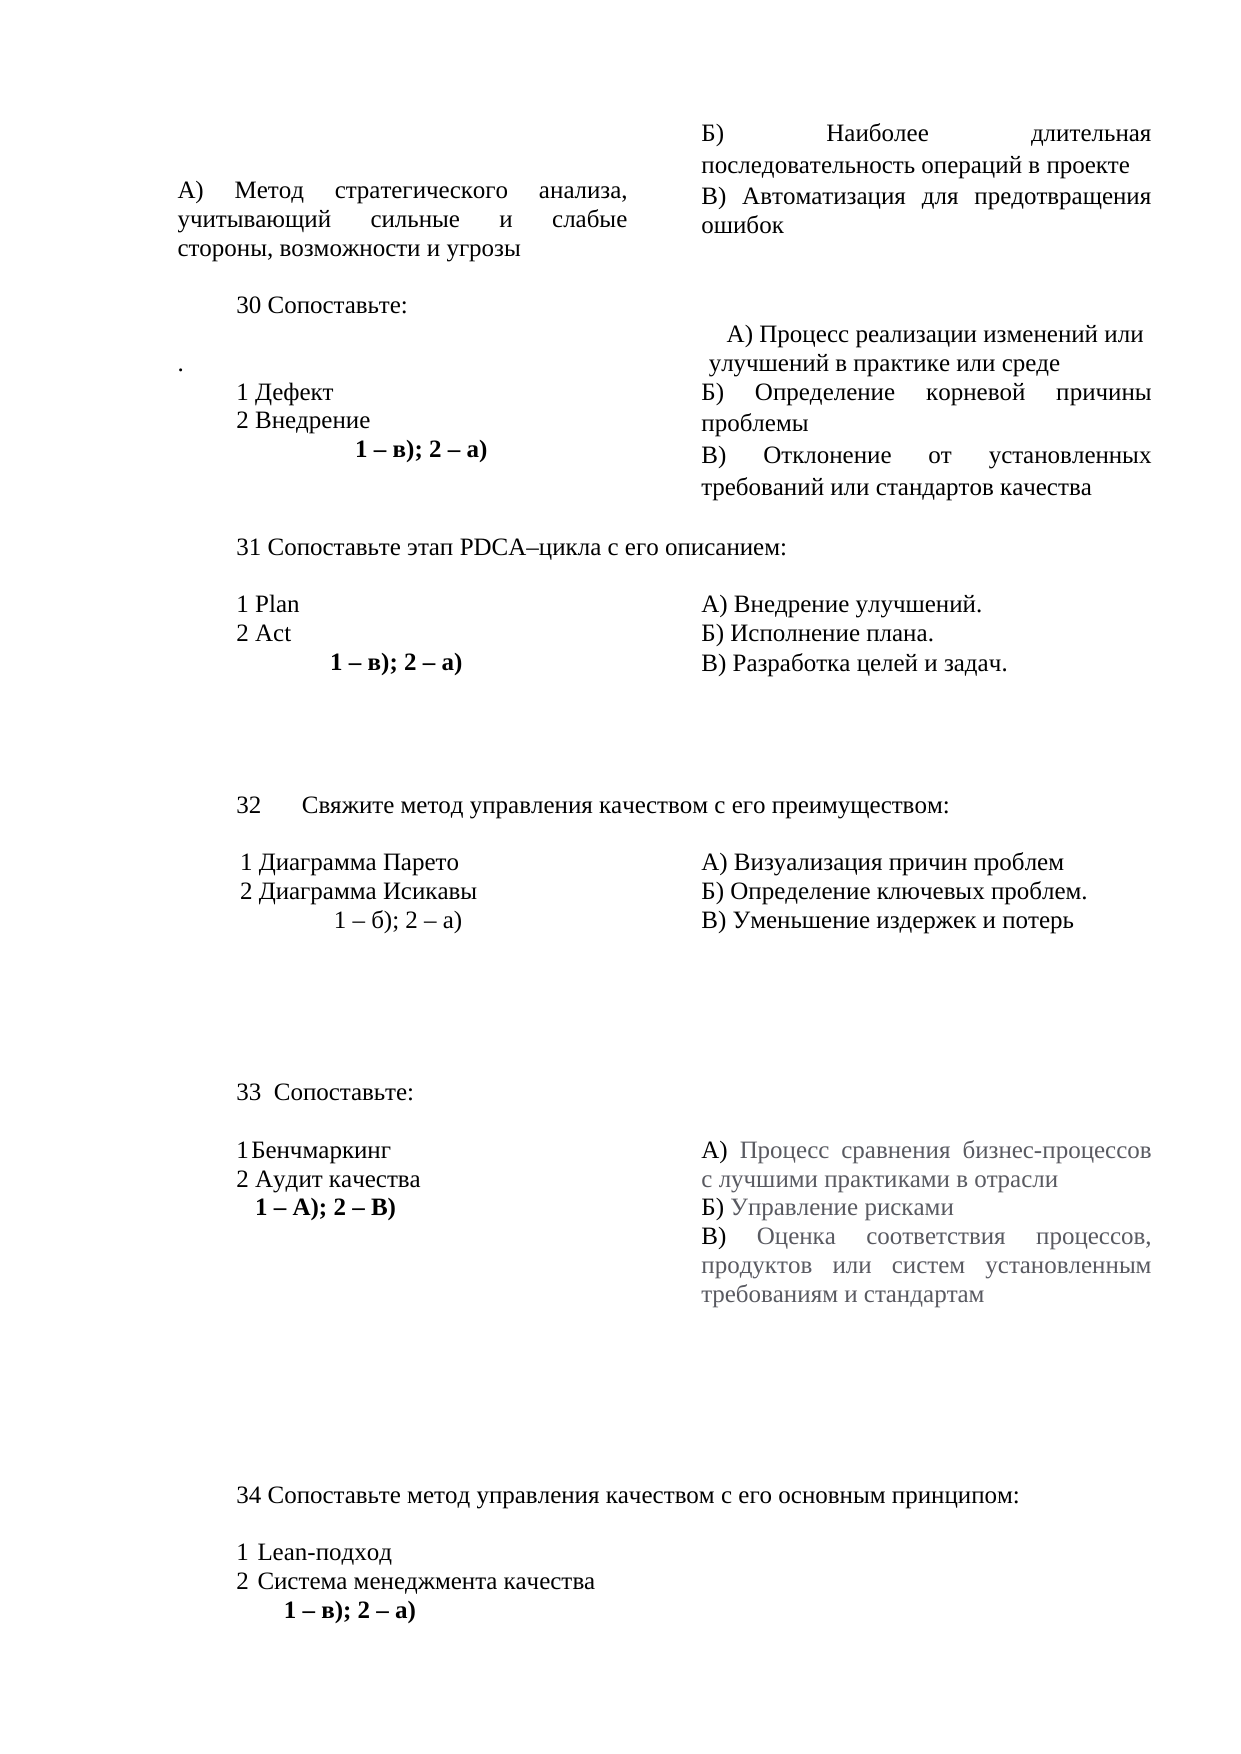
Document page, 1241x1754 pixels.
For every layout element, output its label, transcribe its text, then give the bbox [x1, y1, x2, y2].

text Б) Определение ключевых проблем. [701, 876, 1152, 905]
text В) Разработка целей и задач. [701, 647, 1152, 678]
text 1 – в); 2 – а) [236, 434, 627, 463]
text А) Внедрение улучшений. [701, 589, 1152, 618]
text В) Отклонение от установленных требований или стандартов качества [701, 440, 1152, 500]
text 1 Plan [236, 589, 627, 618]
text 1 – б); 2 – а) [177, 905, 627, 934]
text 2 Act [236, 618, 627, 647]
text А) Визуализация причин проблем [701, 847, 1152, 876]
text 1 – в); 2 – а) [177, 1595, 627, 1624]
text А) Метод стратегического анализа, учитывающий сильные и слабые стороны, возможности и угрозы [177, 176, 627, 262]
text 2 Аудит качества [236, 1164, 627, 1192]
list Сопоставьте: [236, 1077, 1152, 1106]
text А) Процесс сравнения бизнес-процессов с лучшими практиками в отрасли [701, 1135, 1152, 1192]
text 2 Диаграмма Исикавы [177, 876, 627, 905]
text 1 Диаграмма Парето [177, 847, 627, 876]
text В) Автоматизация для предотвращения ошибок [701, 181, 1152, 239]
text 34 Сопоставьте метод управления качеством с его основным принципом: [177, 1480, 1152, 1509]
text Б) Наиболее длительная последовательность операций в проекте [701, 118, 1152, 178]
text 1 – А); 2 – В) [236, 1192, 627, 1221]
text Б) Определение корневой причины проблемы [701, 377, 1152, 437]
text 31 Сопоставьте этап PDCA–цикла с его описанием: [177, 532, 1152, 561]
text 30 Сопоставьте: [177, 291, 1152, 319]
text 2 Внедрение [236, 406, 627, 434]
text В) Уменьшение издержек и потерь [701, 905, 1152, 934]
text Б) Исполнение плана. [701, 618, 1152, 647]
list Бенчмаркинг [236, 1135, 627, 1164]
text 1 – в); 2 – а) [236, 647, 627, 676]
list Lean-подход [236, 1537, 627, 1566]
text Б) Управление рисками [701, 1192, 1152, 1221]
text 1 Дефект [236, 377, 627, 406]
list Система менеджмента качества [236, 1566, 627, 1595]
text А) Процесс реализации изменений или . улучшений в практике или среде [177, 319, 1152, 377]
text 32 Свяжите метод управления качеством с его преимуществом: [177, 790, 1152, 819]
text В) Оценка соответствия процессов, продуктов или систем установленным требованиям и стандартам [701, 1221, 1152, 1307]
